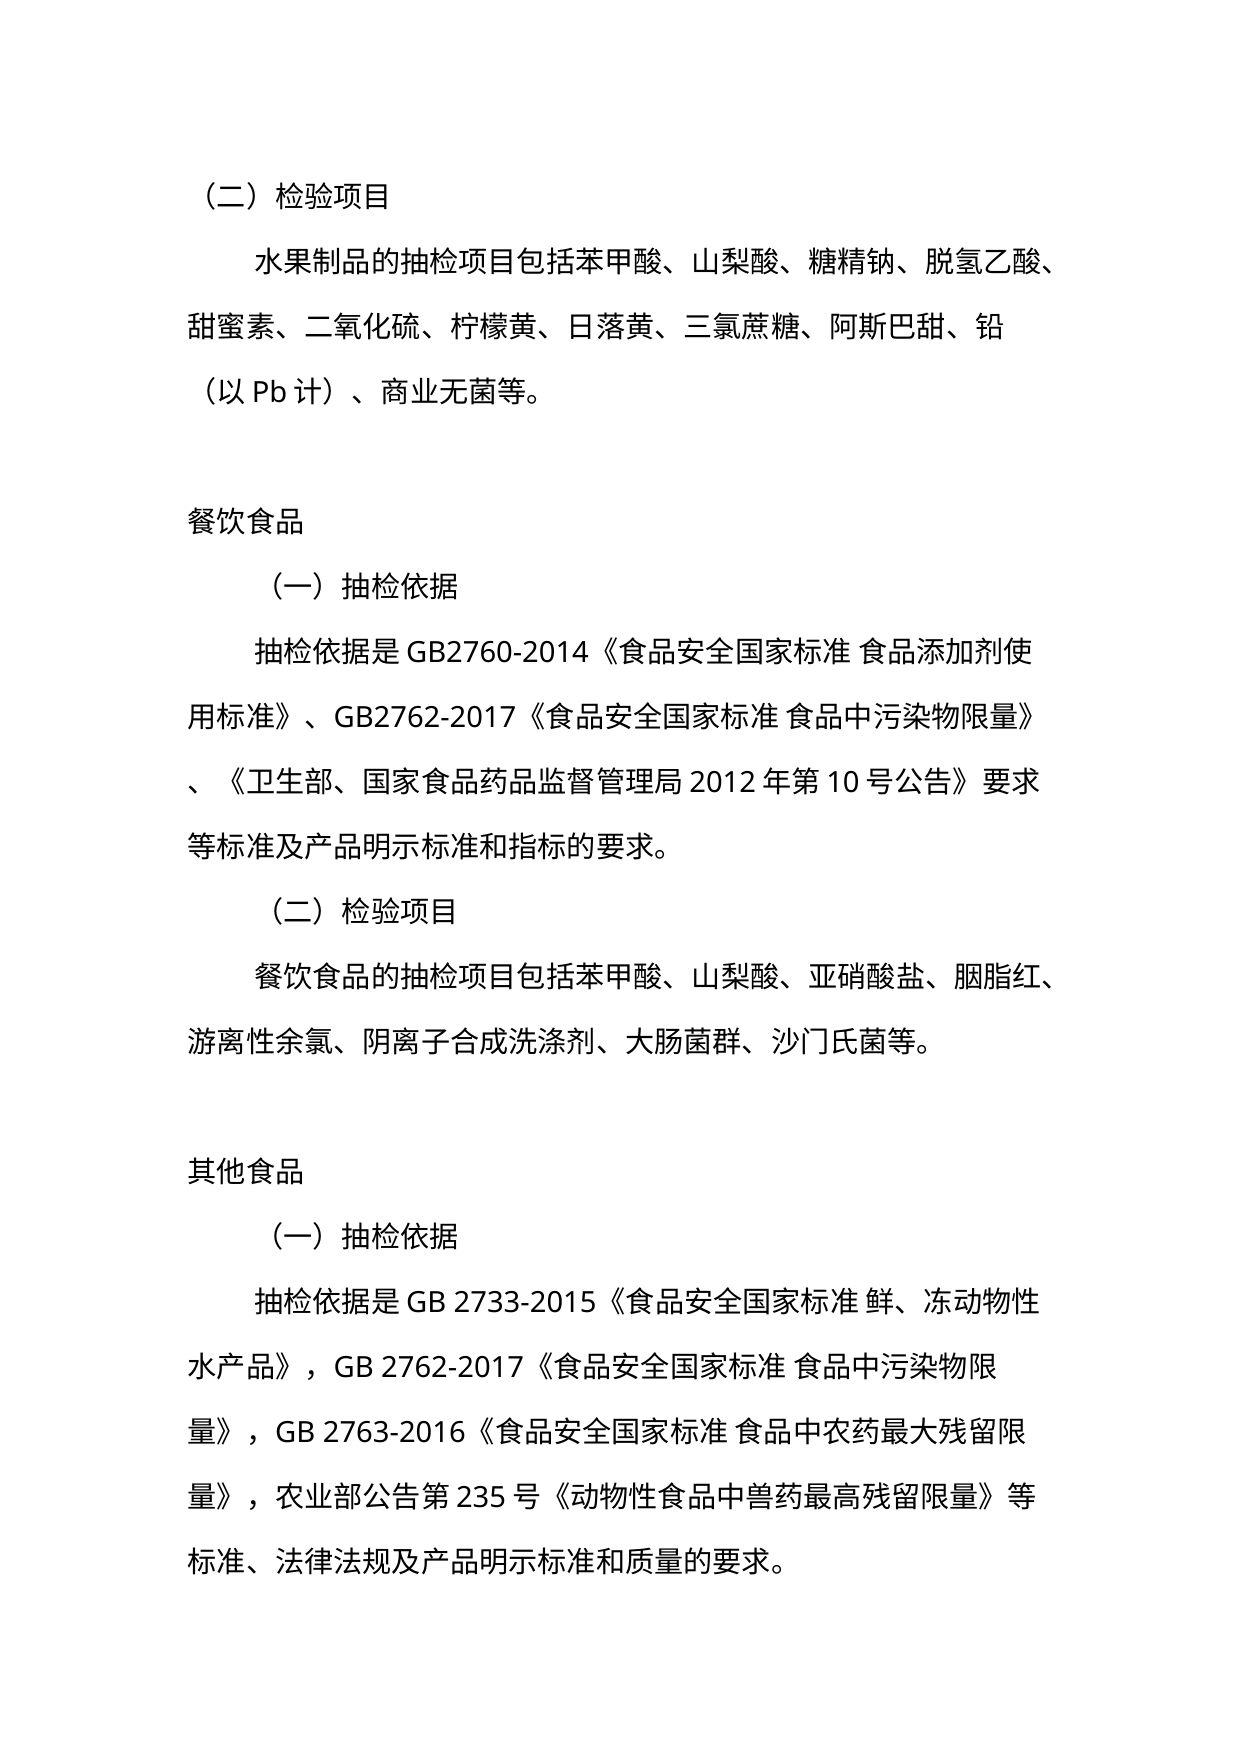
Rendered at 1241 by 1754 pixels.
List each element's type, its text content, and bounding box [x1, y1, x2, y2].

text 抽检依据是GB 2733-2015《食品安全国家标准 鲜、冻动物性水产品》，GB 2762-2017《食品安全国家标准 食品中污染物限量》，GB 2763-2016《食品安全国家标准 食品中农药最大残留限量》，农业部公告第235号《动物性食品中兽药最高残留限量》等标准、法律法规及产品明示标准和质量的要求。 [187, 1267, 1053, 1592]
text 抽检依据是GB2760-2014《食品安全国家标准 食品添加剂使用标准》、GB2762-2017《食品安全国家标准 食品中污染物限量》 、《卫生部、国家食品药品监督管理局2012年第10号公告》要求 等标准及产品明示标准和指标的要求。 [187, 617, 1053, 877]
text （一）抽检依据 [187, 552, 1053, 617]
text 其他食品 [187, 1137, 1053, 1202]
text 水果制品的抽检项目包括苯甲酸、山梨酸、糖精钠、脱氢乙酸、甜蜜素、二氧化硫、柠檬黄、日落黄、三氯蔗糖、阿斯巴甜、铅（以Pb计）、商业无菌等。 [187, 227, 1053, 422]
text （二）检验项目 [187, 162, 1053, 227]
text （一）抽检依据 [187, 1202, 1053, 1267]
text 餐饮食品的抽检项目包括苯甲酸、山梨酸、亚硝酸盐、胭脂红、游离性余氯、阴离子合成洗涤剂、大肠菌群、沙门氏菌等。 [187, 942, 1053, 1072]
text 餐饮食品 [187, 487, 1053, 552]
text （二）检验项目 [187, 877, 1053, 942]
